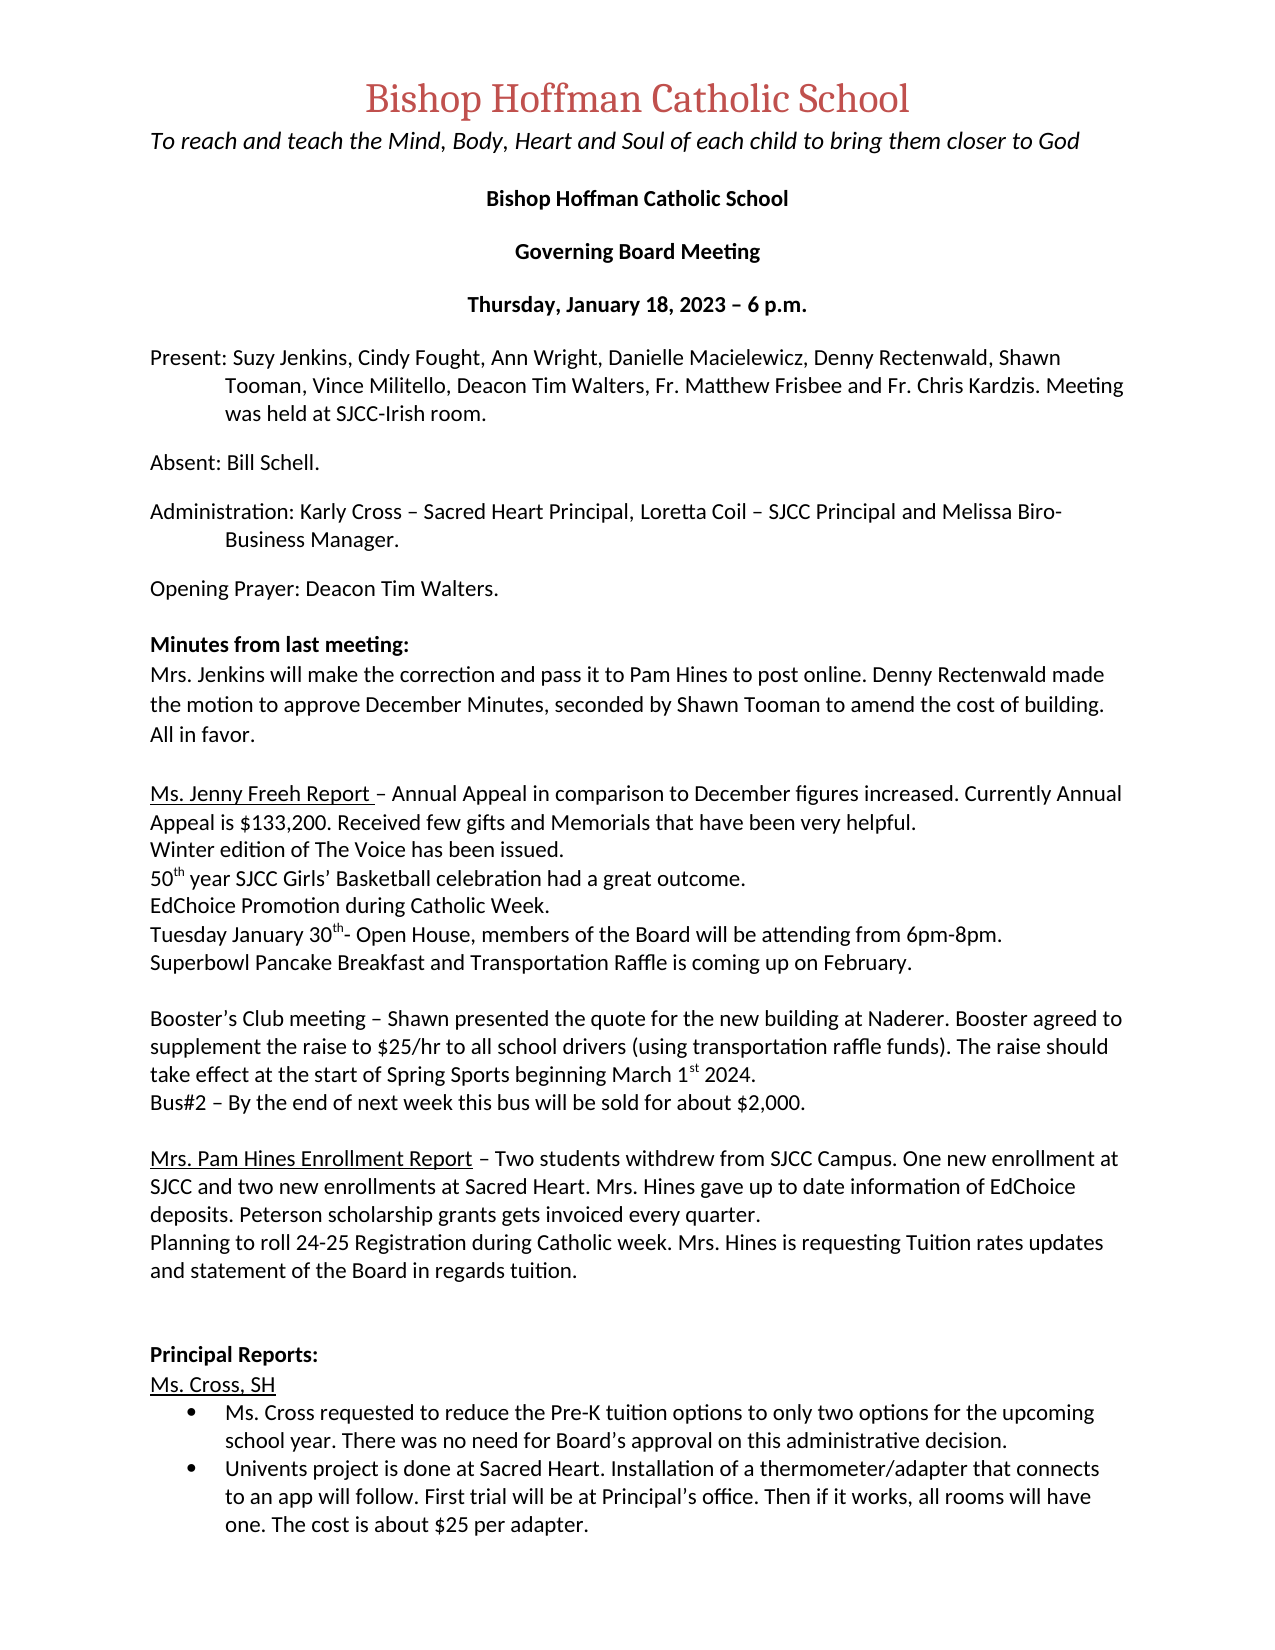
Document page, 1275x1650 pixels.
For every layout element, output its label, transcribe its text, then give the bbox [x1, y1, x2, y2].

list Ms. Cross requested to reduce the Pre-K tuition options to only two options for the upcoming school year. There was no need for Board’s approval on this administrative decision. [187, 1398, 1125, 1454]
text Principal Reports: [150, 1340, 1125, 1368]
text Winter edition of The Voice has been issued. [150, 836, 1125, 864]
text 50th year SJCC Girls’ Basketball celebration had a great outcome. [150, 864, 1125, 892]
text Mrs. Pam Hines Enrollment Report – Two students withdrew from SJCC Campus. One new enrollment at SJCC and two new enrollments at Sacred Heart. Mrs. Hines gave up to date information of EdChoice deposits. Peterson scholarship grants gets invoiced every quarter. [150, 1144, 1125, 1228]
text Tuesday January 30th- Open House, members of the Board will be attending from 6pm-8pm. [150, 920, 1125, 948]
text EdChoice Promotion during Catholic Week. [150, 892, 1125, 920]
text Planning to roll 24-25 Registration during Catholic week. Mrs. Hines is requesting Tuition rates updates and statement of the Board in regards tuition. [150, 1228, 1125, 1284]
text Bus#2 – By the end of next week this bus will be sold for about $2,000. [150, 1088, 1125, 1116]
text Thursday, January 18, 2023 – 6 p.m. [150, 290, 1125, 318]
text Superbowl Pancake Breakfast and Transportation Raffle is coming up on February. [150, 948, 1125, 976]
list Univents project is done at Sacred Heart. Installation of a thermometer/adapter that connects to an app will follow. First trial will be at Principal’s office. Then if it works, all rooms will have one. The cost is about $25 per adapter. [187, 1454, 1125, 1538]
text Mrs. Jenkins will make the correction and pass it to Pam Hines to post online. Denny Rectenwald made the motion to approve December Minutes, seconded by Shawn Tooman to amend the cost of building. All in favor. [150, 660, 1125, 749]
text Ms. Cross, SH [150, 1370, 1125, 1398]
text Bishop Hoffman Catholic School [150, 184, 1125, 212]
text Absent: Bill Schell. [150, 448, 1125, 476]
text Ms. Jenny Freeh Report – Annual Appeal in comparison to December figures increased. Currently Annual Appeal is $133,200. Received few gifts and Memorials that have been very helpful. [150, 779, 1125, 836]
text Present: Suzy Jenkins, Cindy Fought, Ann Wright, Danielle Macielewicz, Denny Rectenwald, Shawn Tooman, Vince Militello, Deacon Tim Walters, Fr. Matthew Frisbee and Fr. Chris Kardzis. Meeting was held at SJCC-Irish room. [150, 343, 1125, 427]
text Governing Board Meeting [150, 237, 1125, 265]
text Administration: Karly Cross – Sacred Heart Principal, Loretta Coil – SJCC Principal and Melissa Biro-Business Manager. [150, 497, 1125, 553]
text Minutes from last meeting: [150, 630, 1125, 658]
text Opening Prayer: Deacon Tim Walters. [150, 574, 1125, 602]
text Booster’s Club meeting – Shawn presented the quote for the new building at Naderer. Booster agreed to supplement the raise to $25/hr to all school drivers (using transportation raffle funds). The raise should take effect at the start of Spring Sports beginning March 1st 2024. [150, 1004, 1125, 1088]
